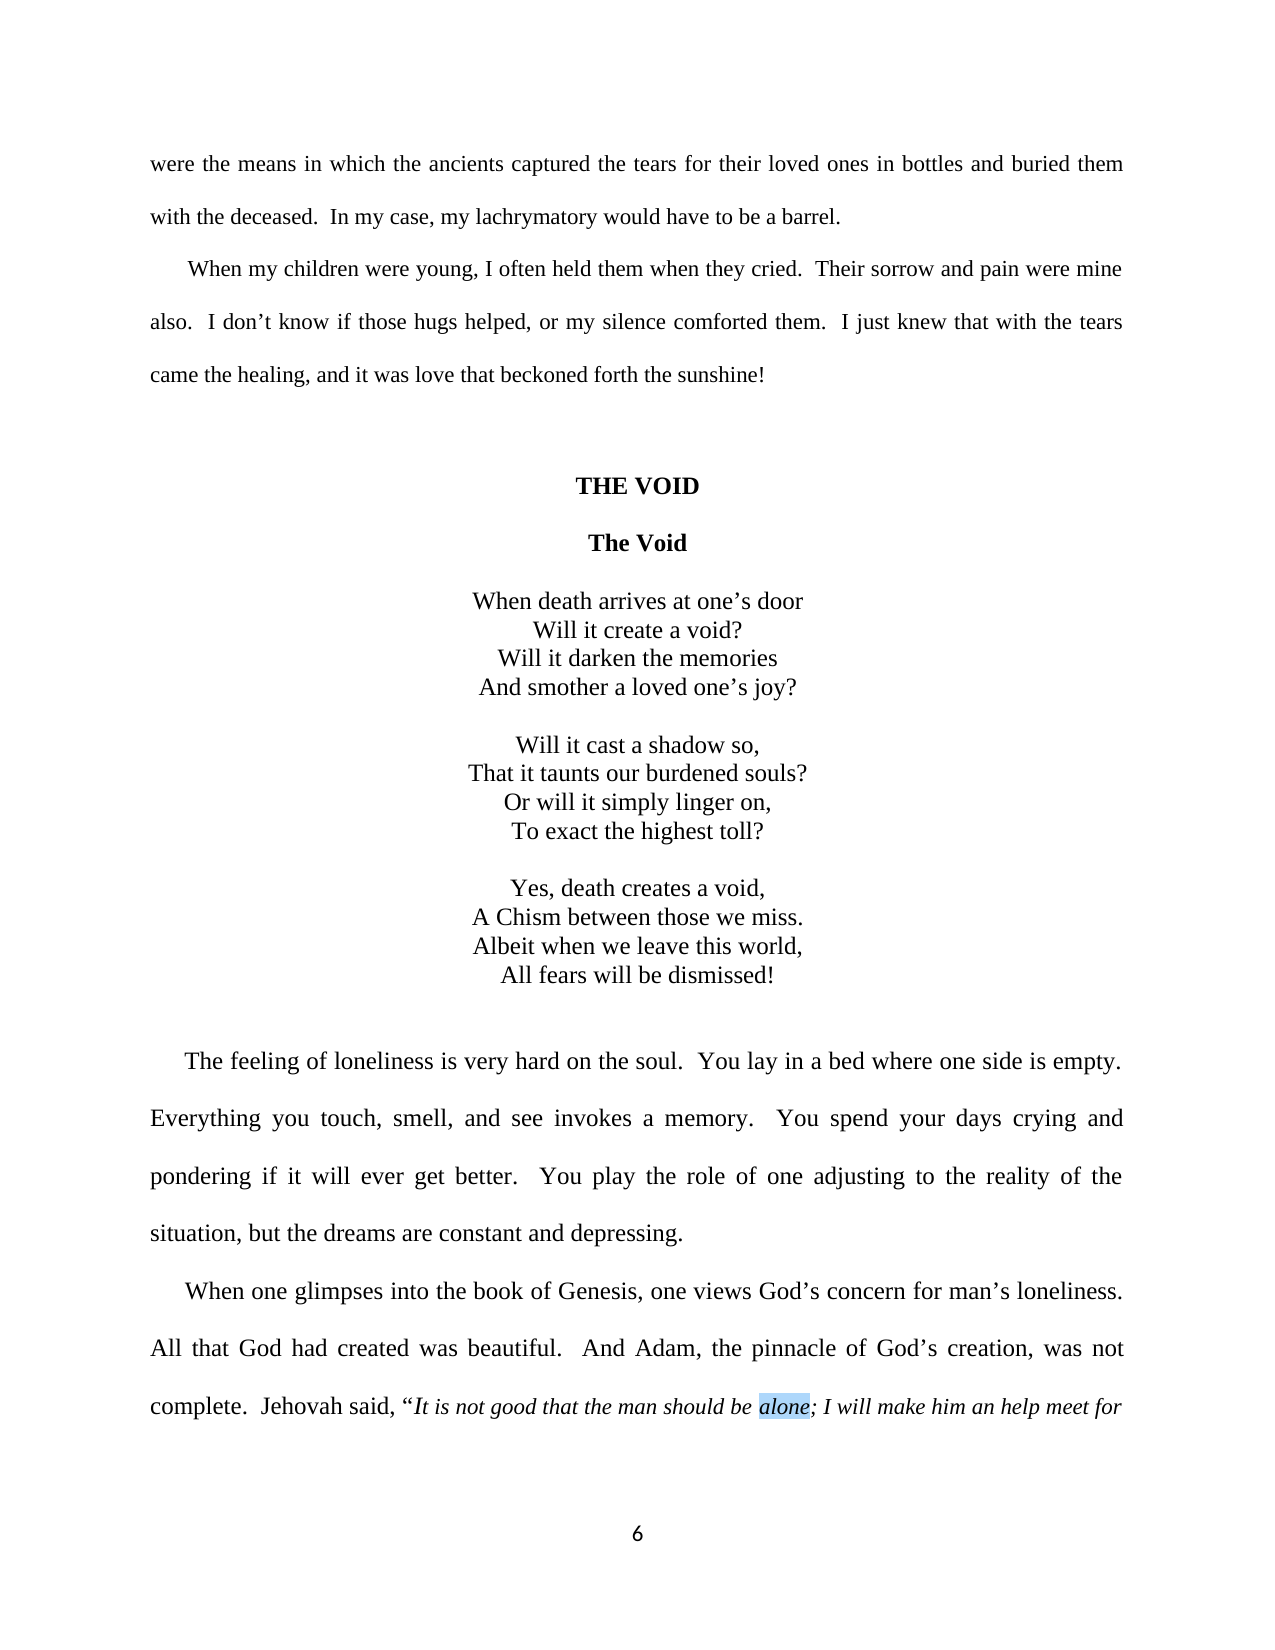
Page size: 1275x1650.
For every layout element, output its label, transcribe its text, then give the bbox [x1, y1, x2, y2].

text To exact the highest toll? [150, 816, 1125, 845]
text When my children were young, I often held them when they cried. Their sorrow and pain were mine also. I don’t know if those hugs helped, or my silence comforted them. I just knew that with the tears came the healing, and it was love that beckoned forth the sunshine! [150, 255, 1125, 387]
text Will it darken the memories [150, 643, 1125, 672]
text Albeit when we leave this world, [150, 931, 1125, 960]
text Will it create a void? [150, 615, 1125, 643]
text All fears will be dismissed! [150, 960, 1125, 988]
text That it taunts our burdened souls? [150, 758, 1125, 787]
text The Void [150, 528, 1125, 557]
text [150, 150, 1125, 229]
text THE VOID [150, 471, 1125, 500]
text Yes, death creates a void, [150, 873, 1125, 902]
text The feeling of loneliness is very hard on the soul. You lay in a bed where one side is empty. Everything you touch, smell, and see invokes a memory. You spend your days crying and pondering if it will ever get better. You play the role of one adjusting to the reality of the situation, but the dreams are constant and depressing. [150, 1046, 1125, 1247]
text Will it cast a shadow so, [150, 730, 1125, 758]
text And smother a loved one’s joy? [150, 672, 1125, 701]
text When death arrives at one’s door [150, 586, 1125, 615]
text A Chism between those we miss. [150, 902, 1125, 931]
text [150, 1276, 1125, 1420]
text Or will it simply linger on, [150, 787, 1125, 816]
